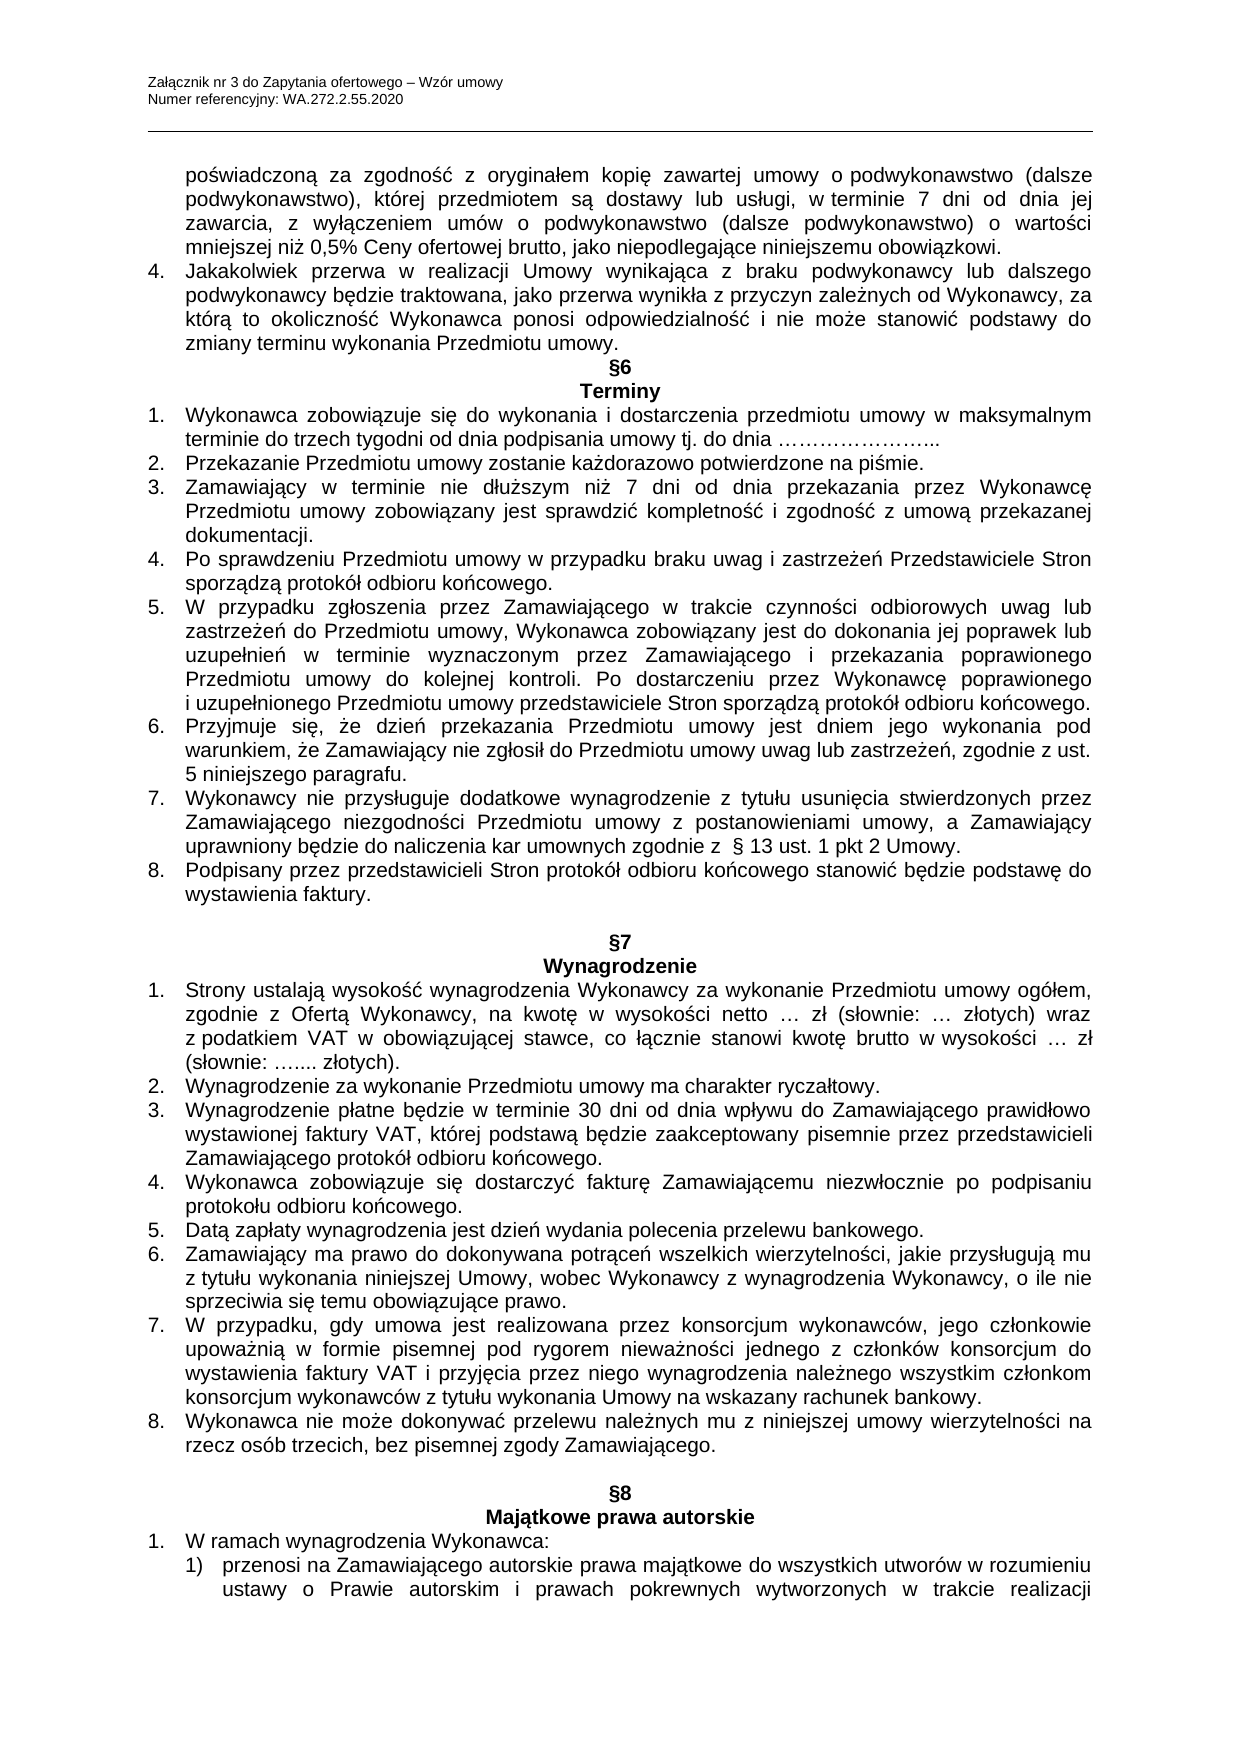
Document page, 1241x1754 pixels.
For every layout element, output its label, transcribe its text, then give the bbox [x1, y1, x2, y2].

list Zamawiający w terminie nie dłuższym niż 7 dni od dnia przekazania przez Wykonawcę Przedmiotu umowy zobowiązany jest sprawdzić kompletność i zgodność z umową przekazanej dokumentacji. [148, 475, 1093, 547]
list Wykonawca zobowiązuje się dostarczyć fakturę Zamawiającemu niezwłocznie po podpisaniu protokołu odbioru końcowego. [148, 1169, 1093, 1217]
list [148, 163, 1093, 259]
text §7 [148, 930, 1093, 954]
list Podpisany przez przedstawicieli Stron protokół odbioru końcowego stanowić będzie podstawę do wystawienia faktury. [148, 858, 1093, 906]
list Wykonawca zobowiązuje się do wykonania i dostarczenia przedmiotu umowy w maksymalnym terminie do trzech tygodni od dnia podpisania umowy tj. do dnia …………………... [148, 403, 1093, 451]
list Po sprawdzeniu Przedmiotu umowy w przypadku braku uwag i zastrzeżeń Przedstawiciele Stron sporządzą protokół odbioru końcowego. [148, 547, 1093, 594]
list Przyjmuje się, że dzień przekazania Przedmiotu umowy jest dniem jego wykonania pod warunkiem, że Zamawiający nie zgłosił do Przedmiotu umowy uwag lub zastrzeżeń, zgodnie z ust. 5 niniejszego paragrafu. [148, 714, 1093, 786]
list Wykonawca nie może dokonywać przelewu należnych mu z niniejszej umowy wierzytelności na rzecz osób trzecich, bez pisemnej zgody Zamawiającego. [148, 1409, 1093, 1457]
list Datą zapłaty wynagrodzenia jest dzień wydania polecenia przelewu bankowego. [148, 1217, 1093, 1241]
list Wynagrodzenie płatne będzie w terminie 30 dni od dnia wpływu do Zamawiającego prawidłowo wystawionej faktury VAT, której podstawą będzie zaakceptowany pisemnie przez przedstawicieli Zamawiającego protokół odbioru końcowego. [148, 1098, 1093, 1169]
list Zamawiający ma prawo do dokonywana potrąceń wszelkich wierzytelności, jakie przysługują mu z tytułu wykonania niniejszej Umowy, wobec Wykonawcy z wynagrodzenia Wykonawcy, o ile nie sprzeciwia się temu obowiązujące prawo. [148, 1241, 1093, 1313]
text §8 [148, 1481, 1093, 1505]
text Terminy [148, 379, 1093, 403]
list Wynagrodzenie za wykonanie Przedmiotu umowy ma charakter ryczałtowy. [148, 1074, 1093, 1098]
list W przypadku zgłoszenia przez Zamawiającego w trakcie czynności odbiorowych uwag lub zastrzeżeń do Przedmiotu umowy, Wykonawca zobowiązany jest do dokonania jej poprawek lub uzupełnień w terminie wyznaczonym przez Zamawiającego i przekazania poprawionego Przedmiotu umowy do kolejnej kontroli. Po dostarczeniu przez Wykonawcę poprawionego i uzupełnionego Przedmiotu umowy przedstawiciele Stron sporządzą protokół odbioru końcowego. [148, 594, 1093, 714]
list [185, 1553, 1093, 1601]
list Przekazanie Przedmiotu umowy zostanie każdorazowo potwierdzone na piśmie. [148, 451, 1093, 475]
text §6 [148, 355, 1093, 379]
text Majątkowe prawa autorskie [148, 1505, 1093, 1529]
list Wykonawcy nie przysługuje dodatkowe wynagrodzenie z tytułu usunięcia stwierdzonych przez Zamawiającego niezgodności Przedmiotu umowy z postanowieniami umowy, a Zamawiający uprawniony będzie do naliczenia kar umownych zgodnie z § 13 ust. 1 pkt 2 Umowy. [148, 786, 1093, 858]
list W ramach wynagrodzenia Wykonawca: [148, 1529, 1093, 1553]
list Jakakolwiek przerwa w realizacji Umowy wynikająca z braku podwykonawcy lub dalszego podwykonawcy będzie traktowana, jako przerwa wynikła z przyczyn zależnych od Wykonawcy, za którą to okoliczność Wykonawca ponosi odpowiedzialność i nie może stanowić podstawy do zmiany terminu wykonania Przedmiotu umowy. [148, 259, 1093, 355]
list Strony ustalają wysokość wynagrodzenia Wykonawcy za wykonanie Przedmiotu umowy ogółem, zgodnie z Ofertą Wykonawcy, na kwotę w wysokości netto … zł (słownie: … złotych) wraz z podatkiem VAT w obowiązującej stawce, co łącznie stanowi kwotę brutto w wysokości … zł (słownie: ….... złotych). [148, 978, 1093, 1074]
text Wynagrodzenie [148, 954, 1093, 978]
list W przypadku, gdy umowa jest realizowana przez konsorcjum wykonawców, jego członkowie upoważnią w formie pisemnej pod rygorem nieważności jednego z członków konsorcjum do wystawienia faktury VAT i przyjęcia przez niego wynagrodzenia należnego wszystkim członkom konsorcjum wykonawców z tytułu wykonania Umowy na wskazany rachunek bankowy. [148, 1313, 1093, 1409]
